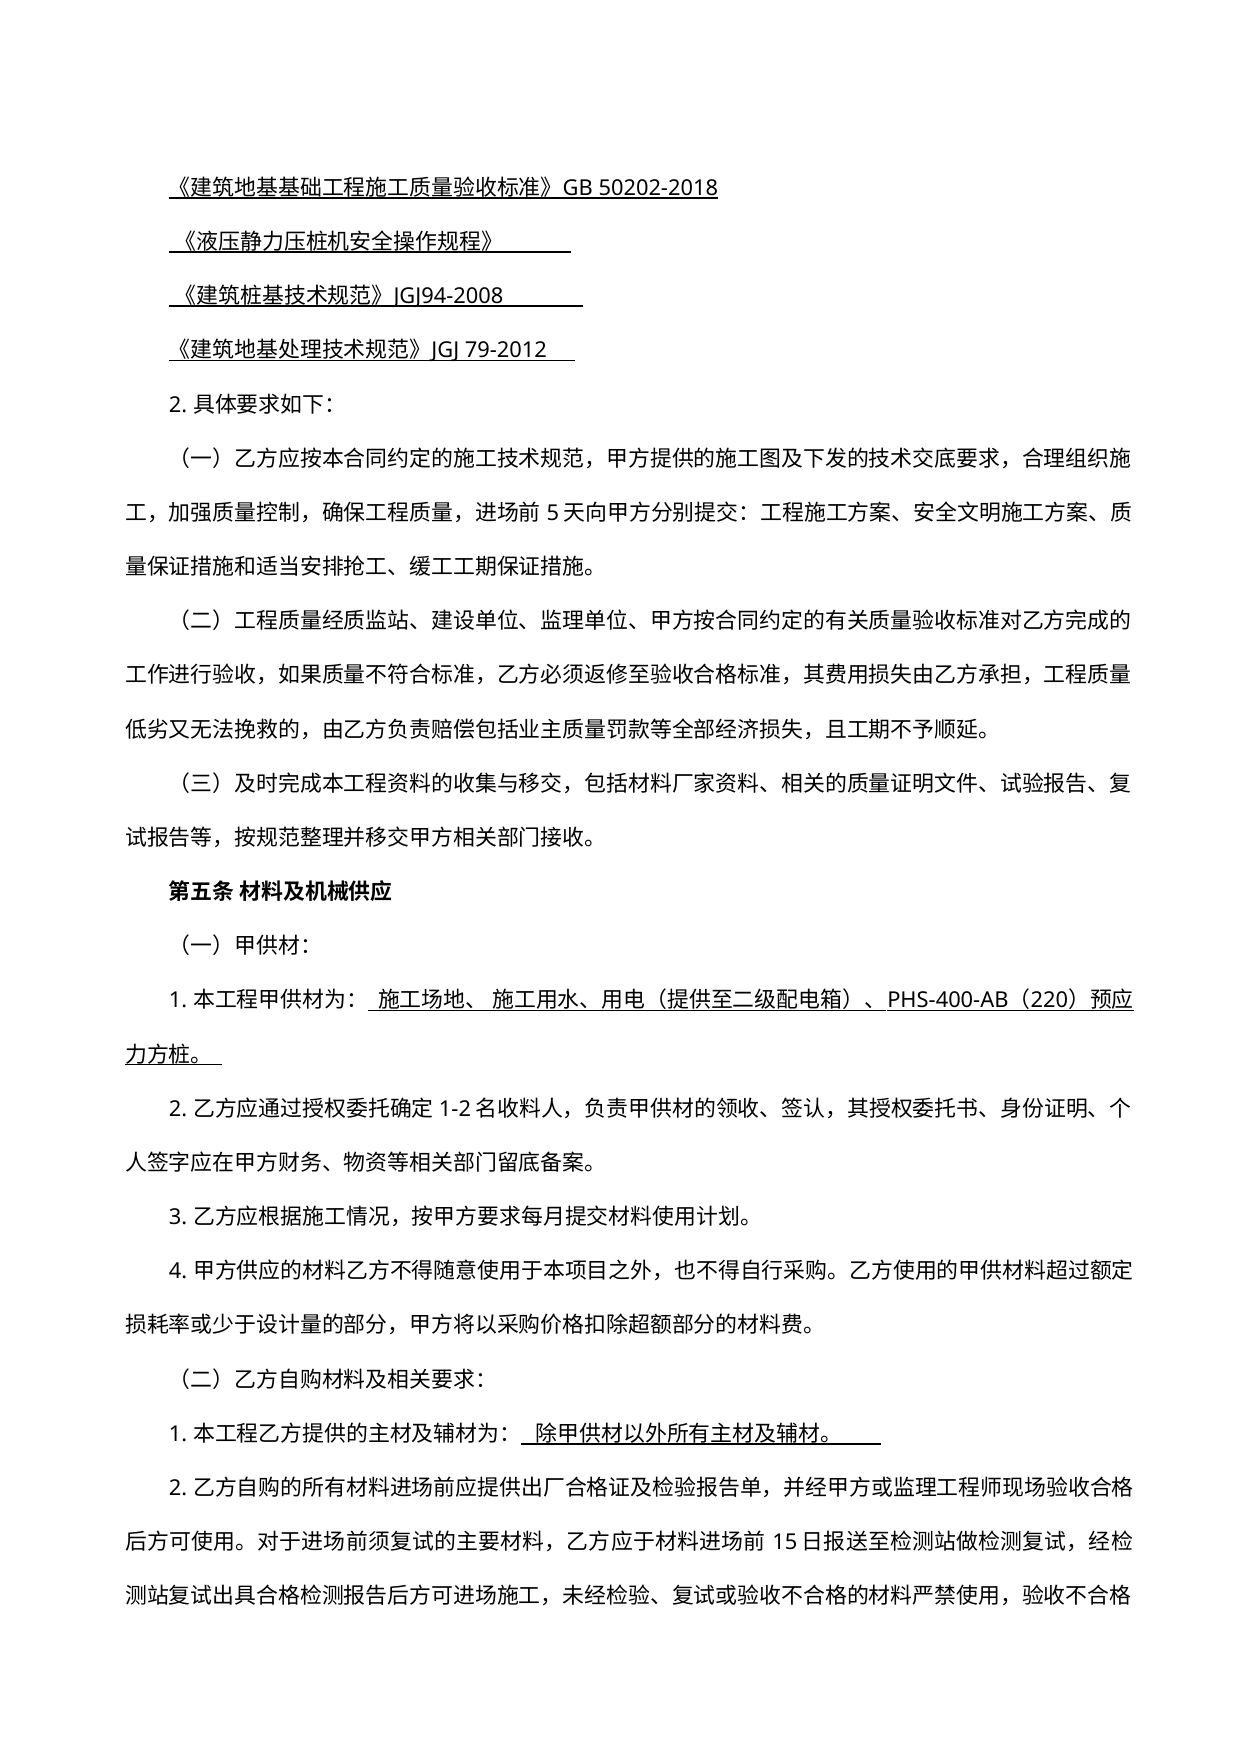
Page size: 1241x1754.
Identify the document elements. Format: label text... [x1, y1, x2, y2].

text 《建筑地基处理技术规范》JGJ 79-2012 [125, 314, 1134, 369]
text 第五条 材料及机械供应 [125, 856, 1134, 910]
text 1. 本工程甲供材为： 施工场地、 施工用水、用电（提供至二级配电箱）、PHS-400-AB（220）预应力方桩。 [125, 964, 1134, 1073]
text 2. 乙方应通过授权委托确定1-2名收料人，负责甲供材的领收、签认，其授权委托书、身份证明、个人签字应在甲方财务、物资等相关部门留底备案。 [125, 1073, 1134, 1181]
text （一）乙方应按本合同约定的施工技术规范，甲方提供的施工图及下发的技术交底要求，合理组织施工，加强质量控制，确保工程质量，进场前5天向甲方分别提交：工程施工方案、安全文明施工方案、质量保证措施和适当安排抢工、缓工工期保证措施。 [125, 423, 1134, 585]
text （一）甲供材： [125, 910, 1134, 964]
text 2. 具体要求如下： [125, 369, 1134, 423]
text （二）工程质量经质监站、建设单位、监理单位、甲方按合同约定的有关质量验收标准对乙方完成的工作进行验收，如果质量不符合标准，乙方必须返修至验收合格标准，其费用损失由乙方承担，工程质量低劣又无法挽救的，由乙方负责赔偿包括业主质量罚款等全部经济损失，且工期不予顺延。 [125, 585, 1134, 748]
text （二）乙方自购材料及相关要求： [125, 1344, 1134, 1398]
text 《建筑地基基础工程施工质量验收标准》GB 50202-2018 [125, 152, 1134, 206]
text 4. 甲方供应的材料乙方不得随意使用于本项目之外，也不得自行采购。乙方使用的甲供材料超过额定损耗率或少于设计量的部分，甲方将以采购价格扣除超额部分的材料费。 [125, 1235, 1134, 1344]
text 3. 乙方应根据施工情况，按甲方要求每月提交材料使用计划。 [125, 1181, 1134, 1235]
text 《建筑桩基技术规范》JGJ94-2008 [125, 260, 1134, 314]
text 1. 本工程乙方提供的主材及辅材为： 除甲供材以外所有主材及辅材。 [125, 1398, 1134, 1452]
text （三）及时完成本工程资料的收集与移交，包括材料厂家资料、相关的质量证明文件、试验报告、复试报告等，按规范整理并移交甲方相关部门接收。 [125, 748, 1134, 856]
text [125, 1452, 1134, 1614]
text 《液压静力压桩机安全操作规程》 [125, 206, 1134, 260]
